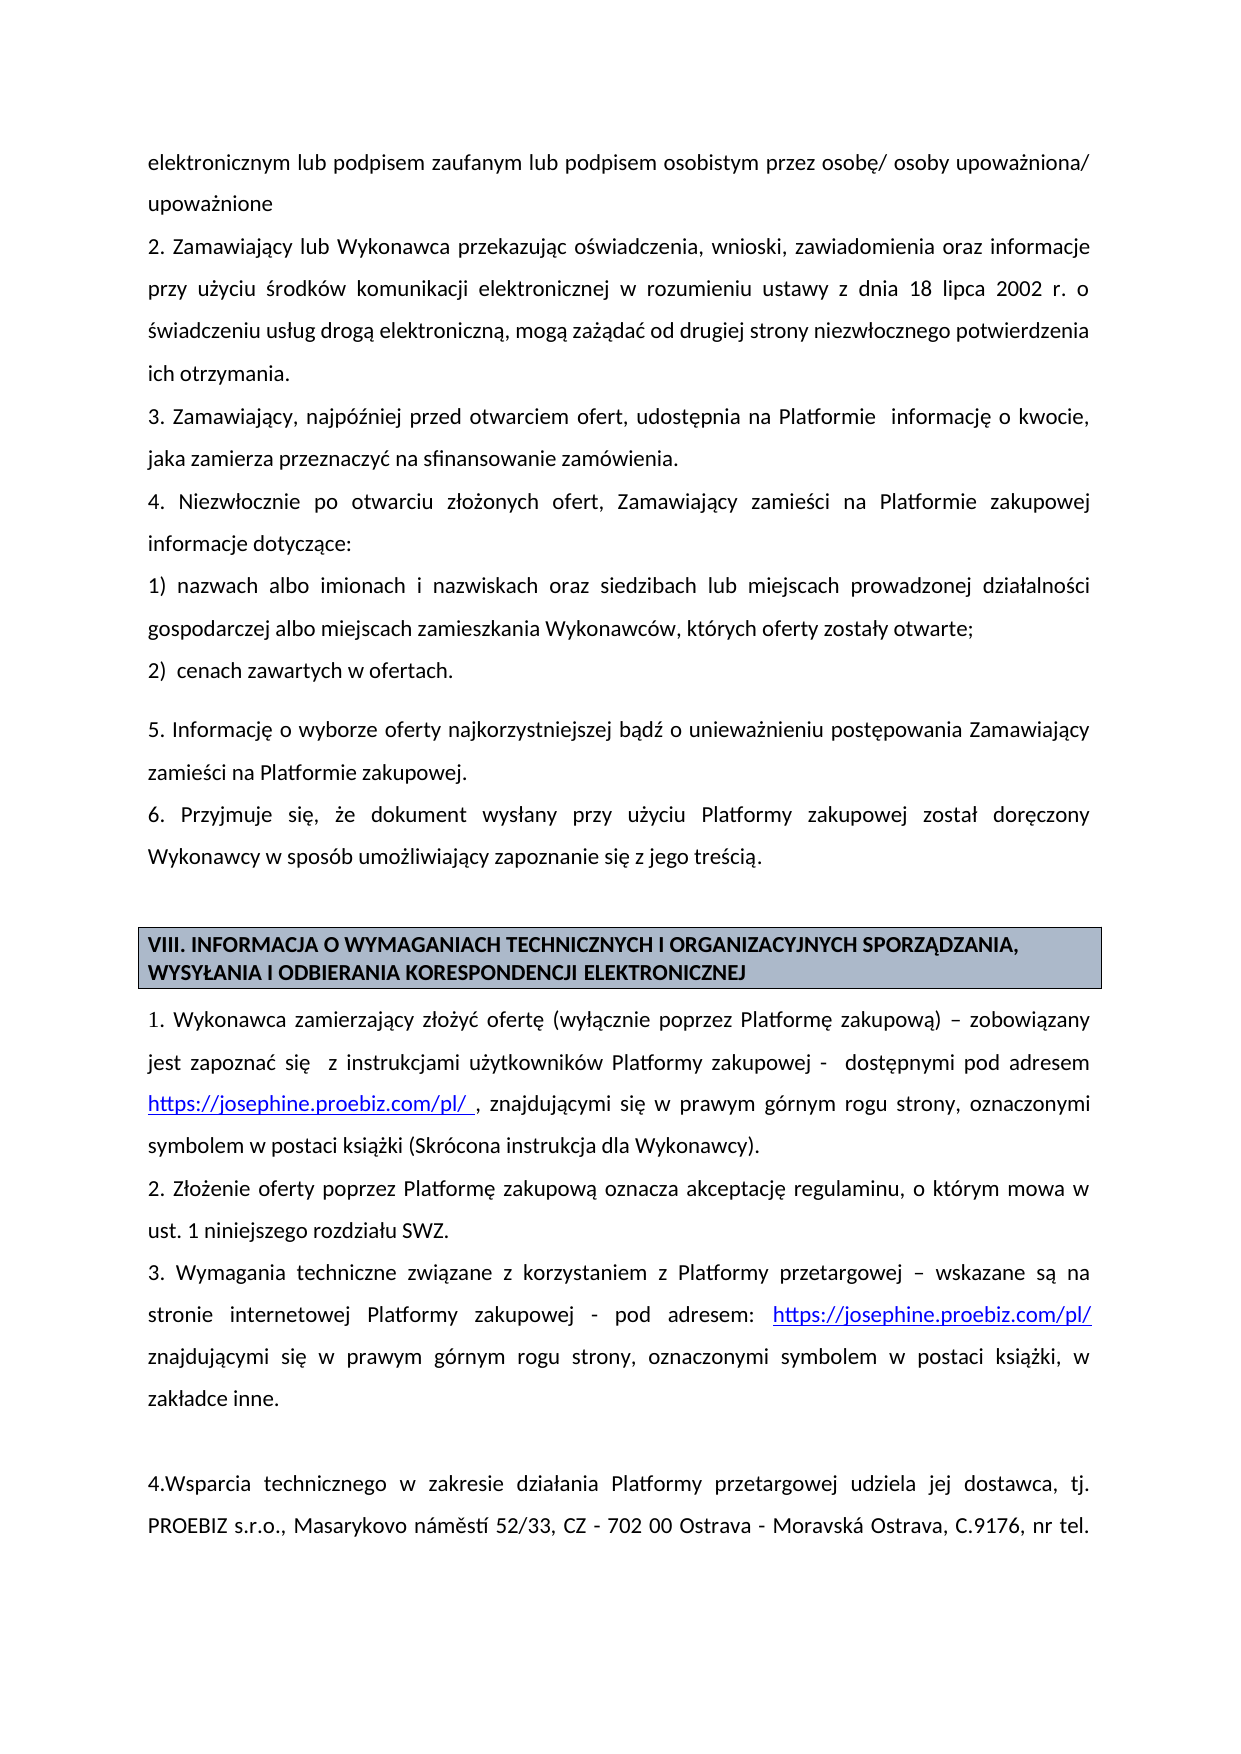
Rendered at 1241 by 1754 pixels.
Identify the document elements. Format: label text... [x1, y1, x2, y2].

text VIII. INFORMACJA O WYMAGANIACH TECHNICZNYCH I ORGANIZACYJNYCH SPORZĄDZANIA, WYSYŁANIA I ODBIERANIA KORESPONDENCJI ELEKTRONICZNEJ [139, 928, 1101, 988]
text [148, 148, 1091, 218]
text 1) nazwach albo imionach i nazwiskach oraz siedzibach lub miejscach prowadzonej działalności gospodarczej albo miejscach zamieszkania Wykonawców, których oferty zostały otwarte; [148, 571, 1091, 642]
text 2) cenach zawartych w ofertach. [148, 656, 1091, 684]
text 4. Niezwłocznie po otwarciu złożonych ofert, Zamawiający zamieści na Platformie zakupowej informacje dotyczące: [148, 487, 1091, 557]
text 2. Złożenie oferty poprzez Platformę zakupową oznacza akceptację regulaminu, o którym mowa w ust. 1 niniejszego rozdziału SWZ. [148, 1174, 1091, 1244]
text 3. Zamawiający, najpóźniej przed otwarciem ofert, udostępnia na Platformie informację o kwocie, jaka zamierza przeznaczyć na sfinansowanie zamówienia. [148, 402, 1091, 472]
text 3. Wymagania techniczne związane z korzystaniem z Platformy przetargowej – wskazane są na stronie internetowej Platformy zakupowej - pod adresem: https://josephine.proebiz.com/pl/ znajdującymi się w prawym górnym rogu strony, oznaczonymi symbolem w postaci książki, w zakładce inne. [148, 1258, 1091, 1412]
text 1. Wykonawca zamierzający złożyć ofertę (wyłącznie poprzez Platformę zakupową) – zobowiązany jest zapoznać się z instrukcjami użytkowników Platformy zakupowej - dostępnymi pod adresem https://josephine.proebiz.com/pl/ , znajdującymi się w prawym górnym rogu strony, oznaczonymi symbolem w postaci książki (Skrócona instrukcja dla Wykonawcy). [148, 1006, 1091, 1159]
text 5. Informację o wyborze oferty najkorzystniejszej bądź o unieważnieniu postępowania Zamawiający zamieści na Platformie zakupowej. [148, 715, 1091, 786]
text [148, 1469, 1091, 1539]
text 6. Przyjmuje się, że dokument wysłany przy użyciu Platformy zakupowej został doręczony Wykonawcy w sposób umożliwiający zapoznanie się z jego treścią. [148, 801, 1091, 871]
text 2. Zamawiający lub Wykonawca przekazując oświadczenia, wnioski, zawiadomienia oraz informacje przy użyciu środków komunikacji elektronicznej w rozumieniu ustawy z dnia 18 lipca 2002 r. o świadczeniu usług drogą elektroniczną, mogą zażądać od drugiej strony niezwłocznego potwierdzenia ich otrzymania. [148, 232, 1091, 387]
